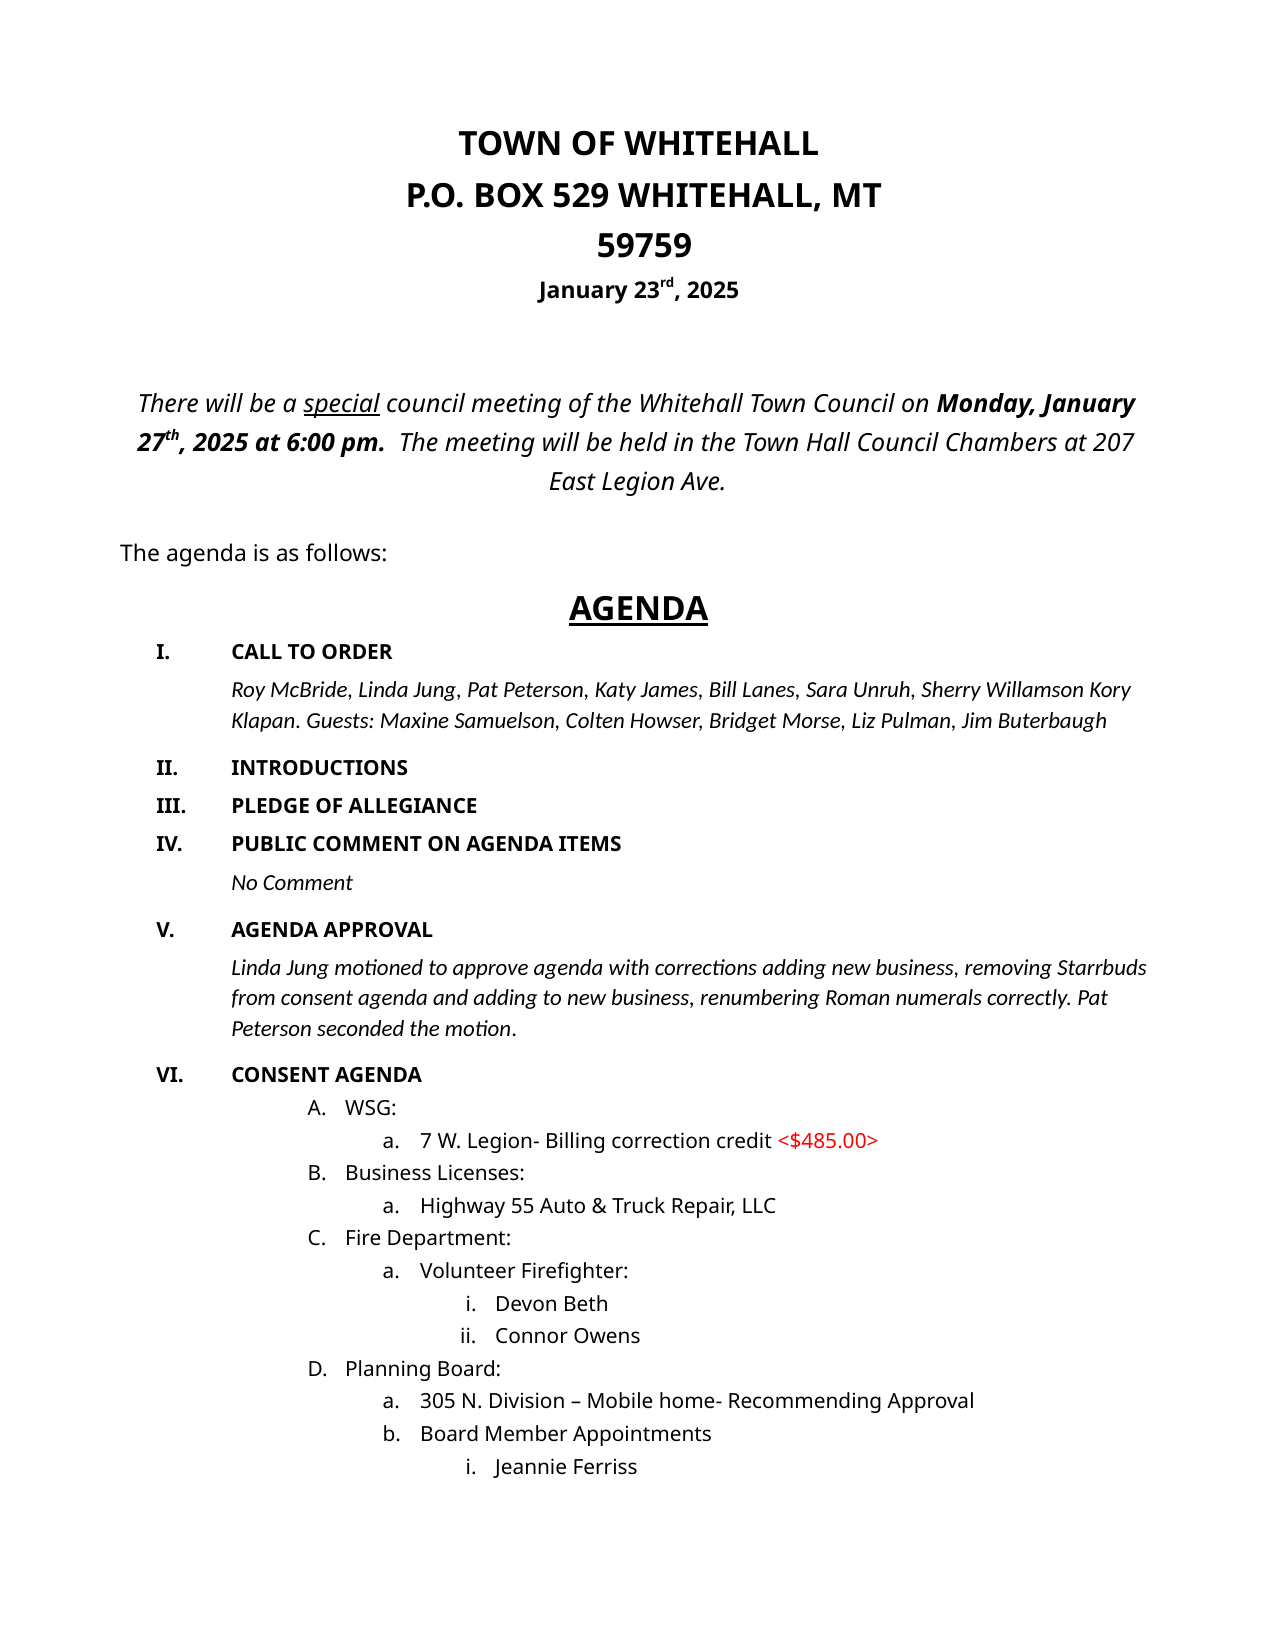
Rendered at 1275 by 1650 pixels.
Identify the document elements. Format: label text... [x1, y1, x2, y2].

subtitle PUBLIC COMMENT ON AGENDA ITEMS [156, 829, 1155, 858]
text January 23rd, 2025 [123, 274, 1155, 305]
list Highway 55 Auto & Truck Repair, LLC [382, 1191, 1155, 1219]
subtitle AGENDA [122, 585, 1155, 630]
text The agenda is as follows: [120, 537, 1155, 568]
list 305 N. Division – Mobile home- Recommending Approval [382, 1387, 1155, 1415]
list Business Licenses: [307, 1158, 1155, 1187]
text Linda Jung motioned to approve agenda with corrections adding new business, removing Starrbuds from consent agenda and adding to new business, renumbering Roman numerals correctly. Pat Peterson seconded the motion. [231, 953, 1155, 1042]
text Roy McBride, Linda Jung, Pat Peterson, Katy James, Bill Lanes, Sara Unruh, Sherry Willamson Kory Klapan. Guests: Maxine Samuelson, Colten Howser, Bridget Morse, Liz Pulman, Jim Buterbaugh [231, 676, 1155, 734]
text No Comment [231, 868, 1155, 896]
list Board Member Appointments [382, 1419, 1155, 1448]
list Fire Department: [307, 1223, 1155, 1252]
list Volunteer Firefighter: [382, 1256, 1155, 1284]
list CONSENT AGENDA [156, 1061, 1155, 1089]
list 7 W. Legion- Billing correction credit <$485.00> [382, 1126, 1155, 1154]
text There will be a special council meeting of the Whitehall Town Council on Monday, January 27th, 2025 at 6:00 pm. The meeting will be held in the Town Hall Council Chambers at 207 East Legion Ave. [120, 385, 1155, 498]
subtitle CALL TO ORDER [156, 637, 1155, 666]
list Devon Beth [476, 1289, 1155, 1317]
list Planning Board: [307, 1354, 1155, 1382]
list Jeannie Ferriss [476, 1452, 1155, 1480]
text P.O. BOX 529 WHITEHALL, MT 59759 [376, 172, 911, 267]
text TOWN OF WHITEHALL [376, 120, 901, 165]
subtitle INTRODUCTIONS [156, 753, 1155, 781]
list Connor Owens [476, 1321, 1155, 1350]
subtitle AGENDA APPROVAL [156, 915, 1155, 943]
list WSG: [307, 1093, 1155, 1122]
subtitle PLEDGE OF ALLEGIANCE [156, 791, 1155, 819]
